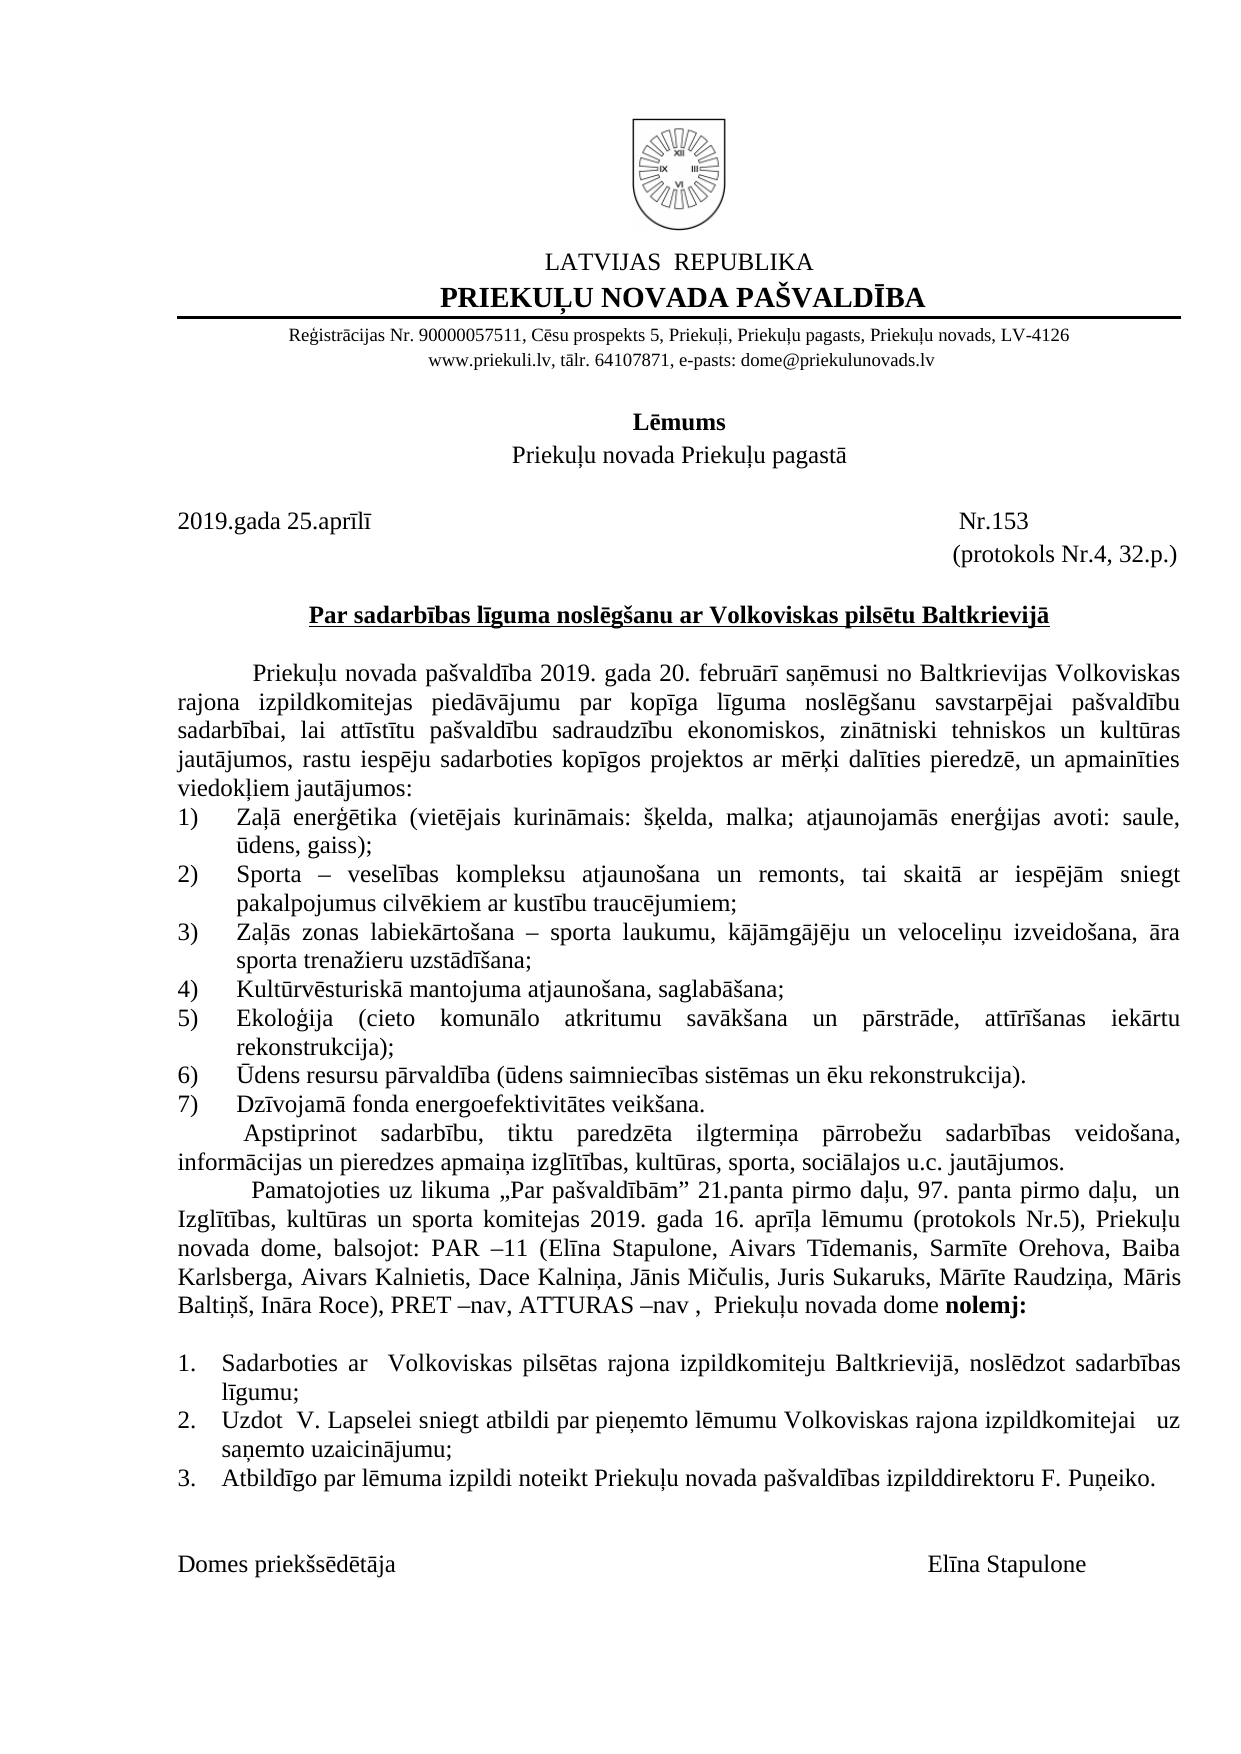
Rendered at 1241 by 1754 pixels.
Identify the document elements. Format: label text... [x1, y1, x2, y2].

list Kultūrvēsturiskā mantojuma atjaunošana, saglabāšana; [177, 974, 1181, 1003]
list Sadarboties ar Volkoviskas pilsētas rajona izpildkomiteju Baltkrievijā, noslēdzot sadarbības līgumu; [177, 1348, 1181, 1406]
text Apstiprinot sadarbību, tiktu paredzēta ilgtermiņa pārrobežu sadarbības veidošana, informācijas un pieredzes apmaiņa izglītības, kultūras, sporta, sociālajos u.c. jautājumos. [177, 1118, 1181, 1176]
text www.priekuli.lv, tālr. 64107871, e-pasts: dome@priekulunovads.lv [177, 349, 1181, 371]
text PRIEKUĻU NOVADA PAŠVALDĪBA [177, 280, 1181, 316]
text Par sadarbības līguma noslēgšanu ar Volkoviskas pilsētu Baltkrievijā [177, 601, 1181, 629]
text Domes priekšsēdētāja Elīna Stapulone [177, 1549, 1181, 1578]
list Zaļās zonas labiekārtošana – sporta laukumu, kājāmgājēju un veloceliņu izveidošana, āra sporta trenažieru uzstādīšana; [177, 917, 1181, 974]
picture [631, 118, 727, 231]
text 2019.gada 25.aprīlī Nr.153 [177, 506, 1181, 534]
list Sporta – veselības kompleksu atjaunošana un remonts, tai skaitā ar iespējām sniegt pakalpojumus cilvēkiem ar kustību traucējumiem; [177, 859, 1181, 917]
text Lēmums [177, 407, 1181, 436]
text (protokols Nr.4, 32.p.) [177, 539, 1181, 568]
list Uzdot V. Lapselei sniegt atbildi par pieņemto lēmumu Volkoviskas rajona izpildkomitejai uz saņemto uzaicinājumu; [177, 1406, 1181, 1463]
text Reģistrācijas Nr. 90000057511, Cēsu prospekts 5, Priekuļi, Priekuļu pagasts, Priekuļu novads, LV-4126 [177, 324, 1181, 346]
list Zaļā enerģētika (vietējais kurināmais: šķelda, malka; atjaunojamās enerģijas avoti: saule, ūdens, gaiss); [177, 802, 1181, 859]
list Dzīvojamā fonda energoefektivitātes veikšana. [177, 1089, 1181, 1118]
text Priekuļu novada pašvaldība 2019. gada 20. februārī saņēmusi no Baltkrievijas Volkoviskas rajona izpildkomitejas piedāvājumu par kopīga līguma noslēgšanu savstarpējai pašvaldību sadarbībai, lai attīstītu pašvaldību sadraudzību ekonomiskos, zinātniski tehniskos un kultūras jautājumos, rastu iespēju sadarboties kopīgos projektos ar mērķi dalīties pieredzē, un apmainīties viedokļiem jautājumos: [177, 658, 1181, 802]
list Atbildīgo par lēmuma izpildi noteikt Priekuļu novada pašvaldības izpilddirektoru F. Puņeiko. [177, 1463, 1181, 1492]
text Priekuļu novada Priekuļu pagastā [177, 440, 1181, 468]
text LATVIJAS REPUBLIKA [177, 247, 1181, 276]
text Pamatojoties uz likuma „Par pašvaldībām” 21.panta pirmo daļu, 97. panta pirmo daļu, un Izglītības, kultūras un sporta komitejas 2019. gada 16. aprīļa lēmumu (protokols Nr.5), Priekuļu novada dome, balsojot: PAR –11 (Elīna Stapulone, Aivars Tīdemanis, Sarmīte Orehova, Baiba Karlsberga, Aivars Kalnietis, Dace Kalniņa, Jānis Mičulis, Juris Sukaruks, Mārīte Raudziņa, Māris Baltiņš, Ināra Roce), PRET –nav, ATTURAS –nav , Priekuļu novada dome nolemj: [177, 1176, 1181, 1319]
list Ūdens resursu pārvaldība (ūdens saimniecības sistēmas un ēku rekonstrukcija). [177, 1061, 1181, 1089]
list Ekoloģija (cieto komunālo atkritumu savākšana un pārstrāde, attīrīšanas iekārtu rekonstrukcija); [177, 1003, 1181, 1061]
